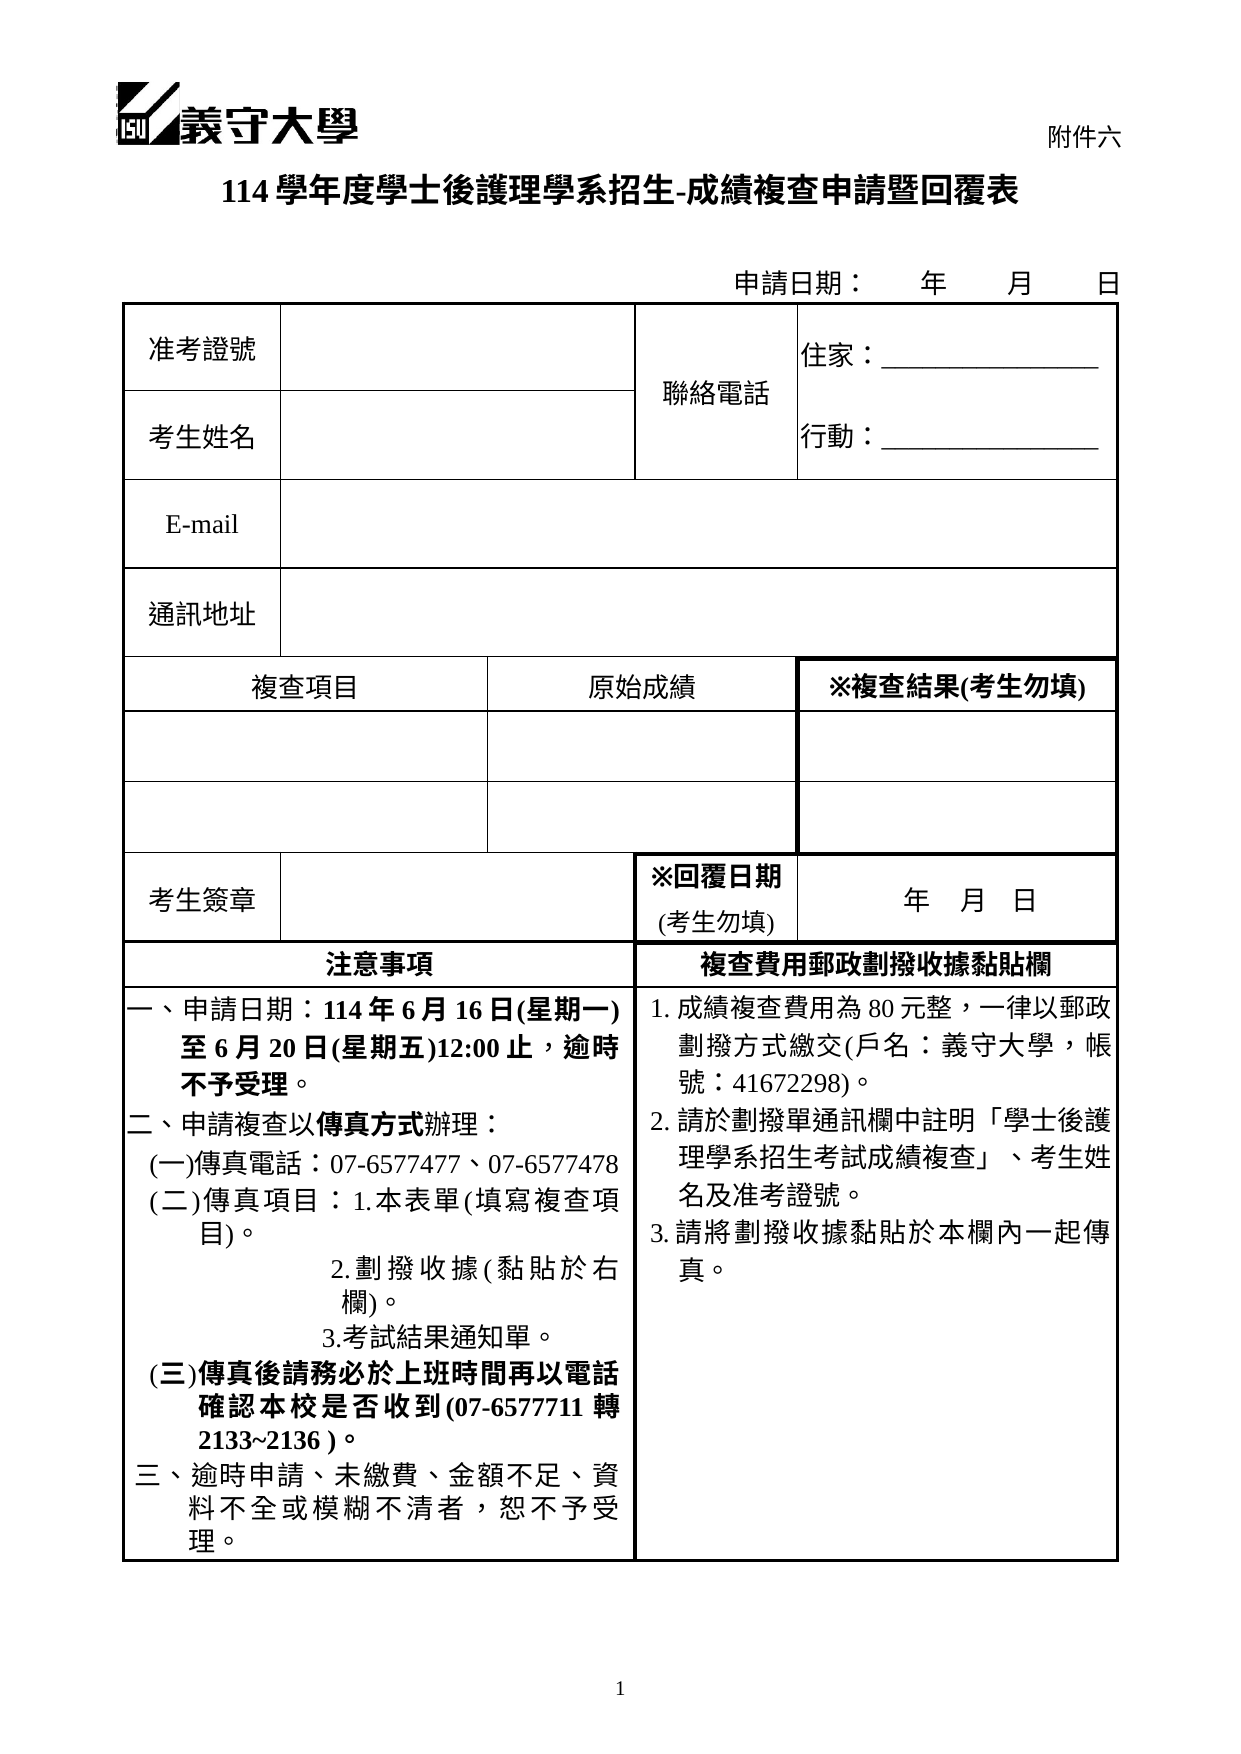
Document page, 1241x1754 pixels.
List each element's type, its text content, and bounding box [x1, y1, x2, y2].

table_cell [488, 712, 795, 781]
text 申請日期： 年 月 日 [118, 262, 1122, 302]
table_cell 複查項目 [125, 657, 487, 710]
table_cell 注意事項 [125, 943, 633, 986]
table_cell E-mail [125, 480, 280, 567]
table_cell 考生姓名 [125, 391, 280, 479]
table_cell [281, 853, 633, 940]
table_cell 通訊地址 [125, 569, 280, 656]
table_cell ※回覆日期 (考生勿填) [637, 856, 797, 940]
text 114學年度學士後護理學系招生-成績複查申請暨回覆表 [118, 164, 1122, 212]
table_cell 成績複查費用為80元整，一律以郵政劃撥方式繳交(戶名：義守大學，帳號：41672298)。 請於劃撥單通訊欄中註明「學士後護理學系招生考試成績複查」、考生姓名及准考證號。 請將劃撥收據黏貼於本欄內一起傳真。 [637, 988, 1116, 1558]
table_header 准考證號 [125, 305, 280, 390]
table_header [281, 305, 634, 390]
table_cell 複查費用郵政劃撥收據黏貼欄 [637, 945, 1116, 986]
table_cell ※複查結果(考生勿填) [800, 661, 1115, 710]
table_cell 年 月 日 [798, 856, 1115, 940]
table_cell [800, 712, 1115, 781]
table_header 住家：________________ 行動：________________ [798, 305, 1116, 479]
table_cell [281, 480, 1116, 567]
table_cell [281, 569, 1116, 656]
table_cell 考生簽章 [125, 853, 280, 940]
table_cell [125, 712, 487, 781]
table_cell 一、申請日期：114年6月16日(星期一)至6月20日(星期五)12:00止，逾時不予受理。 二、申請複查以傳真方式辦理： (一)傳真電話：07-6577477、07-6577478 (二)傳真項目：1.本表單(填寫複查項目)。 2.劃撥收據(黏貼於右欄)。 3.考試結果通知單。 (三)傳真後請務必於上班時間再以電話確認本校是否收到(07-6577711轉2133~2136 )。 三、逾時申請、未繳費、金額不足、資料不全或模糊不清者，恕不予受理。 [125, 988, 633, 1558]
table_header 聯絡電話 [636, 305, 797, 479]
table_cell [800, 782, 1115, 852]
table_cell [488, 782, 795, 852]
table_cell [281, 391, 634, 479]
table_cell [125, 782, 487, 852]
text 附件六 [81, 117, 1122, 154]
picture [116, 81, 358, 145]
table_cell 原始成績 [488, 657, 795, 710]
